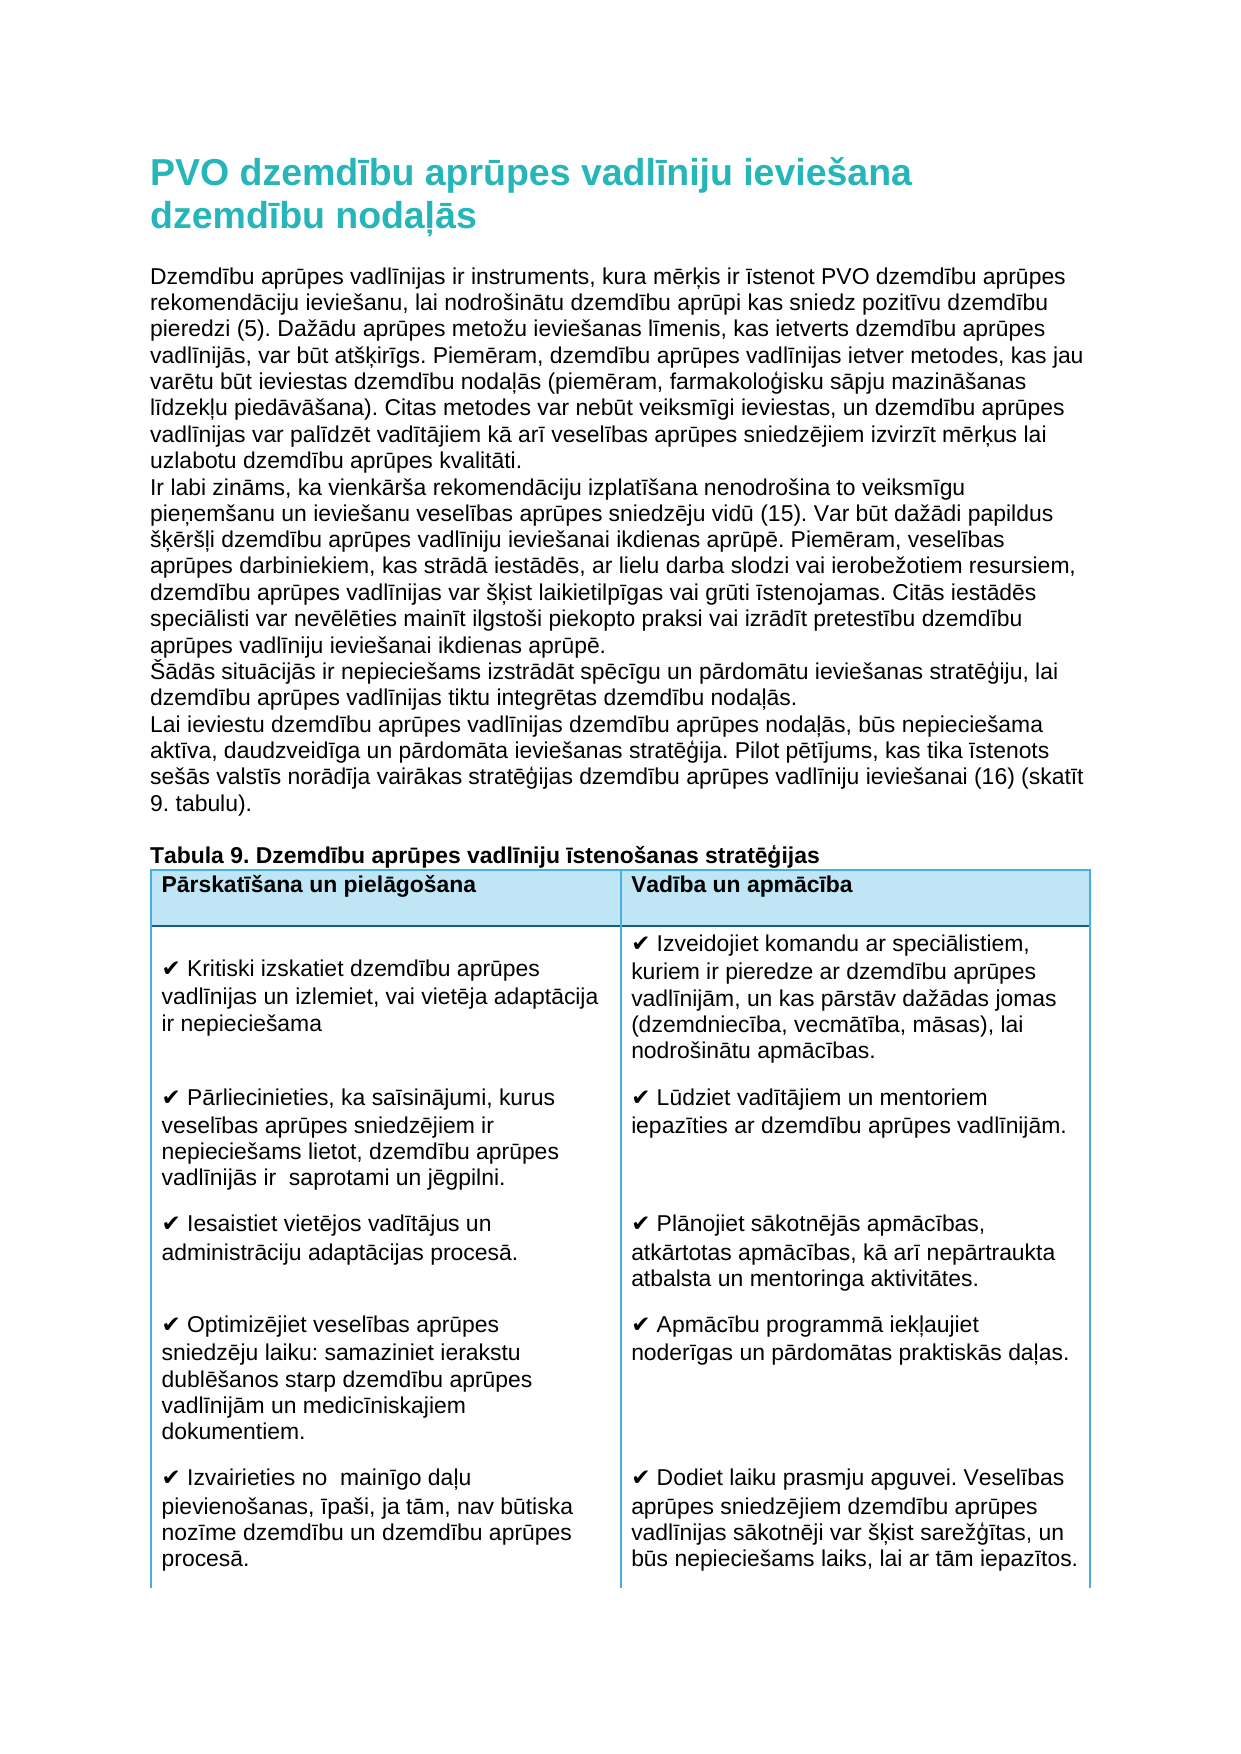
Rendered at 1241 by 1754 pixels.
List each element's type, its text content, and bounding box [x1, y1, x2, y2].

table_header Pārskatīšana un pielāgošana [152, 871, 620, 925]
text Ir labi zināms, ka vienkārša rekomendāciju izplatīšana nenodrošina to veiksmīgu pieņemšanu un ieviešanu veselības aprūpes sniedzēju vidū (15). Var būt dažādi papildus šķēršļi dzemdību aprūpes vadlīniju ieviešanai ikdienas aprūpē. Piemēram, veselības aprūpes darbiniekiem, kas strādā iestādēs, ar lielu darba slodzi vai ierobežotiem resursiem, dzemdību aprūpes vadlīnijas var šķist laikietilpīgas vai grūti īstenojamas. Citās iestādēs speciālisti var nevēlēties mainīt ilgstoši piekopto praksi vai izrādīt pretestību dzemdību aprūpes vadlīniju ieviešanai ikdienas aprūpē. [150, 473, 1090, 658]
table_cell ✔ Kritiski izskatiet dzemdību aprūpes vadlīnijas un izlemiet, vai vietēja adaptācija ir nepieciešama [152, 927, 620, 1080]
text PVO dzemdību aprūpes vadlīniju ieviešana dzemdību nodaļās [150, 150, 1090, 236]
table_cell ✔ Plānojiet sākotnējās apmācības, atkārtotas apmācības, kā arī nepārtraukta atbalsta un mentoringa aktivitātes. [622, 1208, 1089, 1308]
table_cell ✔ Izveidojiet komandu ar speciālistiem, kuriem ir pieredze ar dzemdību aprūpes vadlīnijām, un kas pārstāv dažādas jomas (dzemdniecība, vecmātība, māsas), lai nodrošinātu apmācības. [622, 927, 1089, 1080]
table_cell ✔ Pārliecinieties, ka saīsinājumi, kurus veselības aprūpes sniedzējiem ir nepieciešams lietot, dzemdību aprūpes vadlīnijās ir saprotami un jēgpilni. [152, 1080, 620, 1207]
table_cell ✔ Iesaistiet vietējos vadītājus un administrāciju adaptācijas procesā. [152, 1208, 620, 1308]
table_cell ✔ Apmācību programmā iekļaujiet noderīgas un pārdomātas praktiskās daļas. [622, 1308, 1089, 1461]
text Tabula 9. Dzemdību aprūpes vadlīniju īstenošanas stratēģijas [150, 842, 1090, 869]
table_cell ✔ Lūdziet vadītājiem un mentoriem iepazīties ar dzemdību aprūpes vadlīnijām. [622, 1080, 1089, 1207]
table_cell ✔ Izvairieties no mainīgo daļu pievienošanas, īpaši, ja tām, nav būtiska nozīme dzemdību un dzemdību aprūpes procesā. [152, 1461, 620, 1588]
text Šādās situācijās ir nepieciešams izstrādāt spēcīgu un pārdomātu ieviešanas stratēģiju, lai dzemdību aprūpes vadlīnijas tiktu integrētas dzemdību nodaļās. [150, 658, 1090, 711]
text Lai ieviestu dzemdību aprūpes vadlīnijas dzemdību aprūpes nodaļās, būs nepieciešama aktīva, daudzveidīga un pārdomāta ieviešanas stratēģija. Pilot pētījums, kas tika īstenots sešās valstīs norādīja vairākas stratēģijas dzemdību aprūpes vadlīniju ieviešanai (16) (skatīt 9. tabulu). [150, 711, 1090, 816]
table_cell ✔ Optimizējiet veselības aprūpes sniedzēju laiku: samaziniet ierakstu dublēšanos starp dzemdību aprūpes vadlīnijām un medicīniskajiem dokumentiem. [152, 1308, 620, 1461]
table_cell ✔ Dodiet laiku prasmju apguvei. Veselības aprūpes sniedzējiem dzemdību aprūpes vadlīnijas sākotnēji var šķist sarežģītas, un būs nepieciešams laiks, lai ar tām iepazītos. [622, 1461, 1089, 1588]
table_header Vadība un apmācība [622, 871, 1089, 925]
text Dzemdību aprūpes vadlīnijas ir instruments, kura mērķis ir īstenot PVO dzemdību aprūpes rekomendāciju ieviešanu, lai nodrošinātu dzemdību aprūpi kas sniedz pozitīvu dzemdību pieredzi (5). Dažādu aprūpes metožu ieviešanas līmenis, kas ietverts dzemdību aprūpes vadlīnijās, var būt atšķirīgs. Piemēram, dzemdību aprūpes vadlīnijas ietver metodes, kas jau varētu būt ieviestas dzemdību nodaļās (piemēram, farmakoloģisku sāpju mazināšanas līdzekļu piedāvāšana). Citas metodes var nebūt veiksmīgi ieviestas, un dzemdību aprūpes vadlīnijas var palīdzēt vadītājiem kā arī veselības aprūpes sniedzējiem izvirzīt mērķus lai uzlabotu dzemdību aprūpes kvalitāti. [150, 263, 1090, 473]
